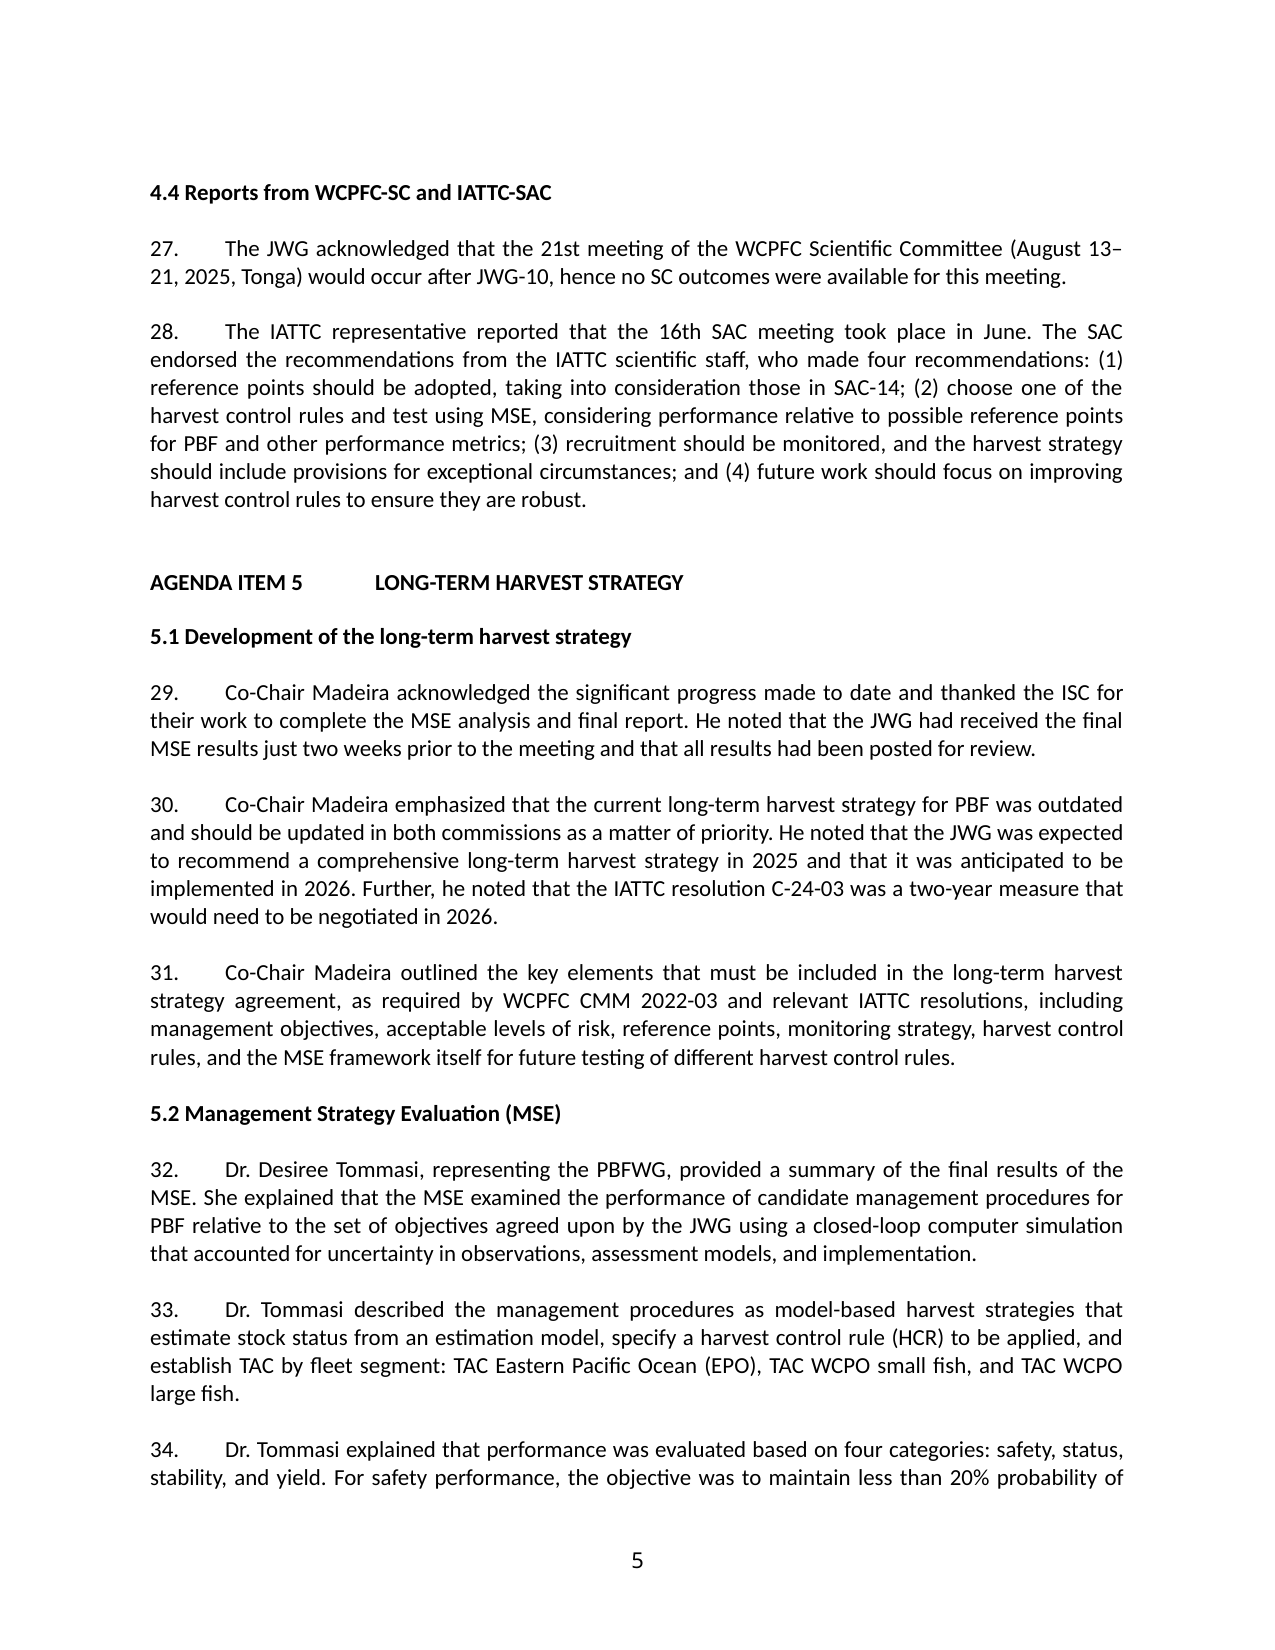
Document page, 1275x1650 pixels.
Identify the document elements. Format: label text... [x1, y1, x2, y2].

subtitle LONG-TERM HARVEST STRATEGY [150, 568, 1125, 596]
list The IATTC representative reported that the 16th SAC meeting took place in June. The SAC endorsed the recommendations from the IATTC scientific staff, who made four recommendations: (1) reference points should be adopted, taking into consideration those in SAC-14; (2) choose one of the harvest control rules and test using MSE, considering performance relative to possible reference points for PBF and other performance metrics; (3) recruitment should be monitored, and the harvest strategy should include provisions for exceptional circumstances; and (4) future work should focus on improving harvest control rules to ensure they are robust. [150, 317, 1125, 513]
list Co-Chair Madeira outlined the key elements that must be included in the long-term harvest strategy agreement, as required by WCPFC CMM 2022-03 and relevant IATTC resolutions, including management objectives, acceptable levels of risk, reference points, monitoring strategy, harvest control rules, and the MSE framework itself for future testing of different harvest control rules. [150, 958, 1125, 1071]
list Co-Chair Madeira acknowledged the significant progress made to date and thanked the ISC for their work to complete the MSE analysis and final report. He noted that the JWG had received the final MSE results just two weeks prior to the meeting and that all results had been posted for review. [150, 678, 1125, 762]
text 4.4 Reports from WCPFC-SC and IATTC-SAC [150, 178, 1125, 206]
text 5.2 Management Strategy Evaluation (MSE) [150, 1099, 1125, 1127]
text 5.1 Development of the long-term harvest strategy [150, 622, 1125, 650]
list The JWG acknowledged that the 21st meeting of the WCPFC Scientific Committee (August 13–21, 2025, Tonga) would occur after JWG-10, hence no SC outcomes were available for this meeting. [150, 234, 1125, 290]
list Dr. Tommasi described the management procedures as model-based harvest strategies that estimate stock status from an estimation model, specify a harvest control rule (HCR) to be applied, and establish TAC by fleet segment: TAC Eastern Pacific Ocean (EPO), TAC WCPO small fish, and TAC WCPO large fish. [150, 1295, 1125, 1407]
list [150, 1435, 1125, 1491]
list Dr. Desiree Tommasi, representing the PBFWG, provided a summary of the final results of the MSE. She explained that the MSE examined the performance of candidate management procedures for PBF relative to the set of objectives agreed upon by the JWG using a closed-loop computer simulation that accounted for uncertainty in observations, assessment models, and implementation. [150, 1155, 1125, 1267]
list Co-Chair Madeira emphasized that the current long-term harvest strategy for PBF was outdated and should be updated in both commissions as a matter of priority. He noted that the JWG was expected to recommend a comprehensive long-term harvest strategy in 2025 and that it was anticipated to be implemented in 2026. Further, he noted that the IATTC resolution C-24-03 was a two-year measure that would need to be negotiated in 2026. [150, 790, 1125, 931]
